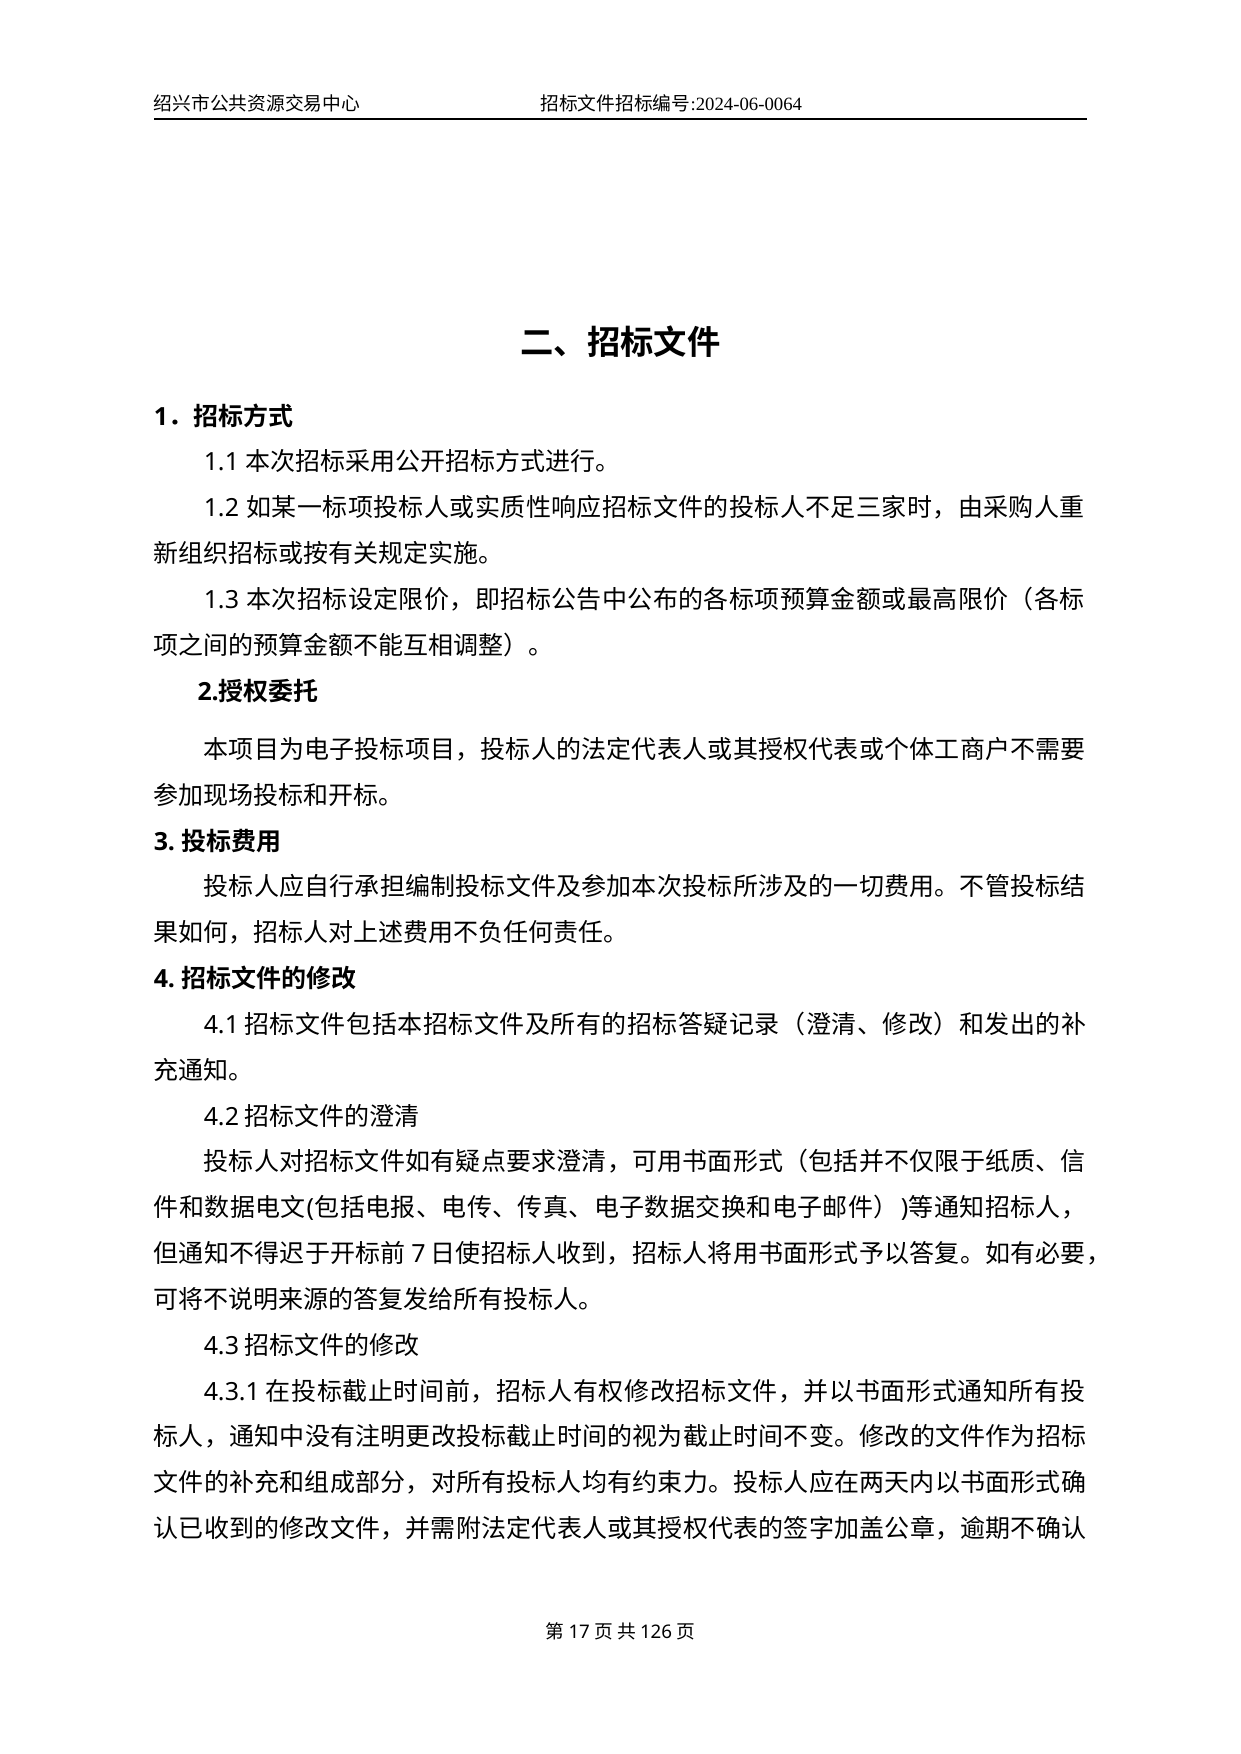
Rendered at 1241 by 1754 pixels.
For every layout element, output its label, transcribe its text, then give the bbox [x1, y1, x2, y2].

text 二、招标文件 [153, 316, 1087, 364]
text 3. 投标费用 [153, 813, 1087, 859]
text 4.2招标文件的澄清 [153, 1088, 1087, 1134]
text 1.3 本次招标设定限价，即招标公告中公布的各标项预算金额或最高限价（各标项之间的预算金额不能互相调整）。 [153, 572, 1087, 663]
text 投标人应自行承担编制投标文件及参加本次投标所涉及的一切费用。不管投标结果如何，招标人对上述费用不负任何责任。 [153, 859, 1087, 951]
text 1.2 如某一标项投标人或实质性响应招标文件的投标人不足三家时，由采购人重新组织招标或按有关规定实施。 [153, 480, 1087, 572]
text 1．招标方式 [153, 388, 1087, 434]
text 4.3招标文件的修改 [153, 1317, 1087, 1363]
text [153, 1363, 1087, 1547]
text 1.1 本次招标采用公开招标方式进行。 [153, 434, 1087, 480]
text 4.1招标文件包括本招标文件及所有的招标答疑记录（澄清、修改）和发出的补充通知。 [153, 997, 1087, 1088]
text 投标人对招标文件如有疑点要求澄清，可用书面形式（包括并不仅限于纸质、信件和数据电文(包括电报、电传、传真、电子数据交换和电子邮件）)等通知招标人，但通知不得迟于开标前7日使招标人收到，招标人将用书面形式予以答复。如有必要，可将不说明来源的答复发给所有投标人。 [153, 1134, 1087, 1317]
text 4. 招标文件的修改 [153, 951, 1087, 997]
text 本项目为电子投标项目，投标人的法定代表人或其授权代表或个体工商户不需要参加现场投标和开标。 [153, 722, 1087, 813]
text 2.授权委托 [197, 663, 1087, 709]
